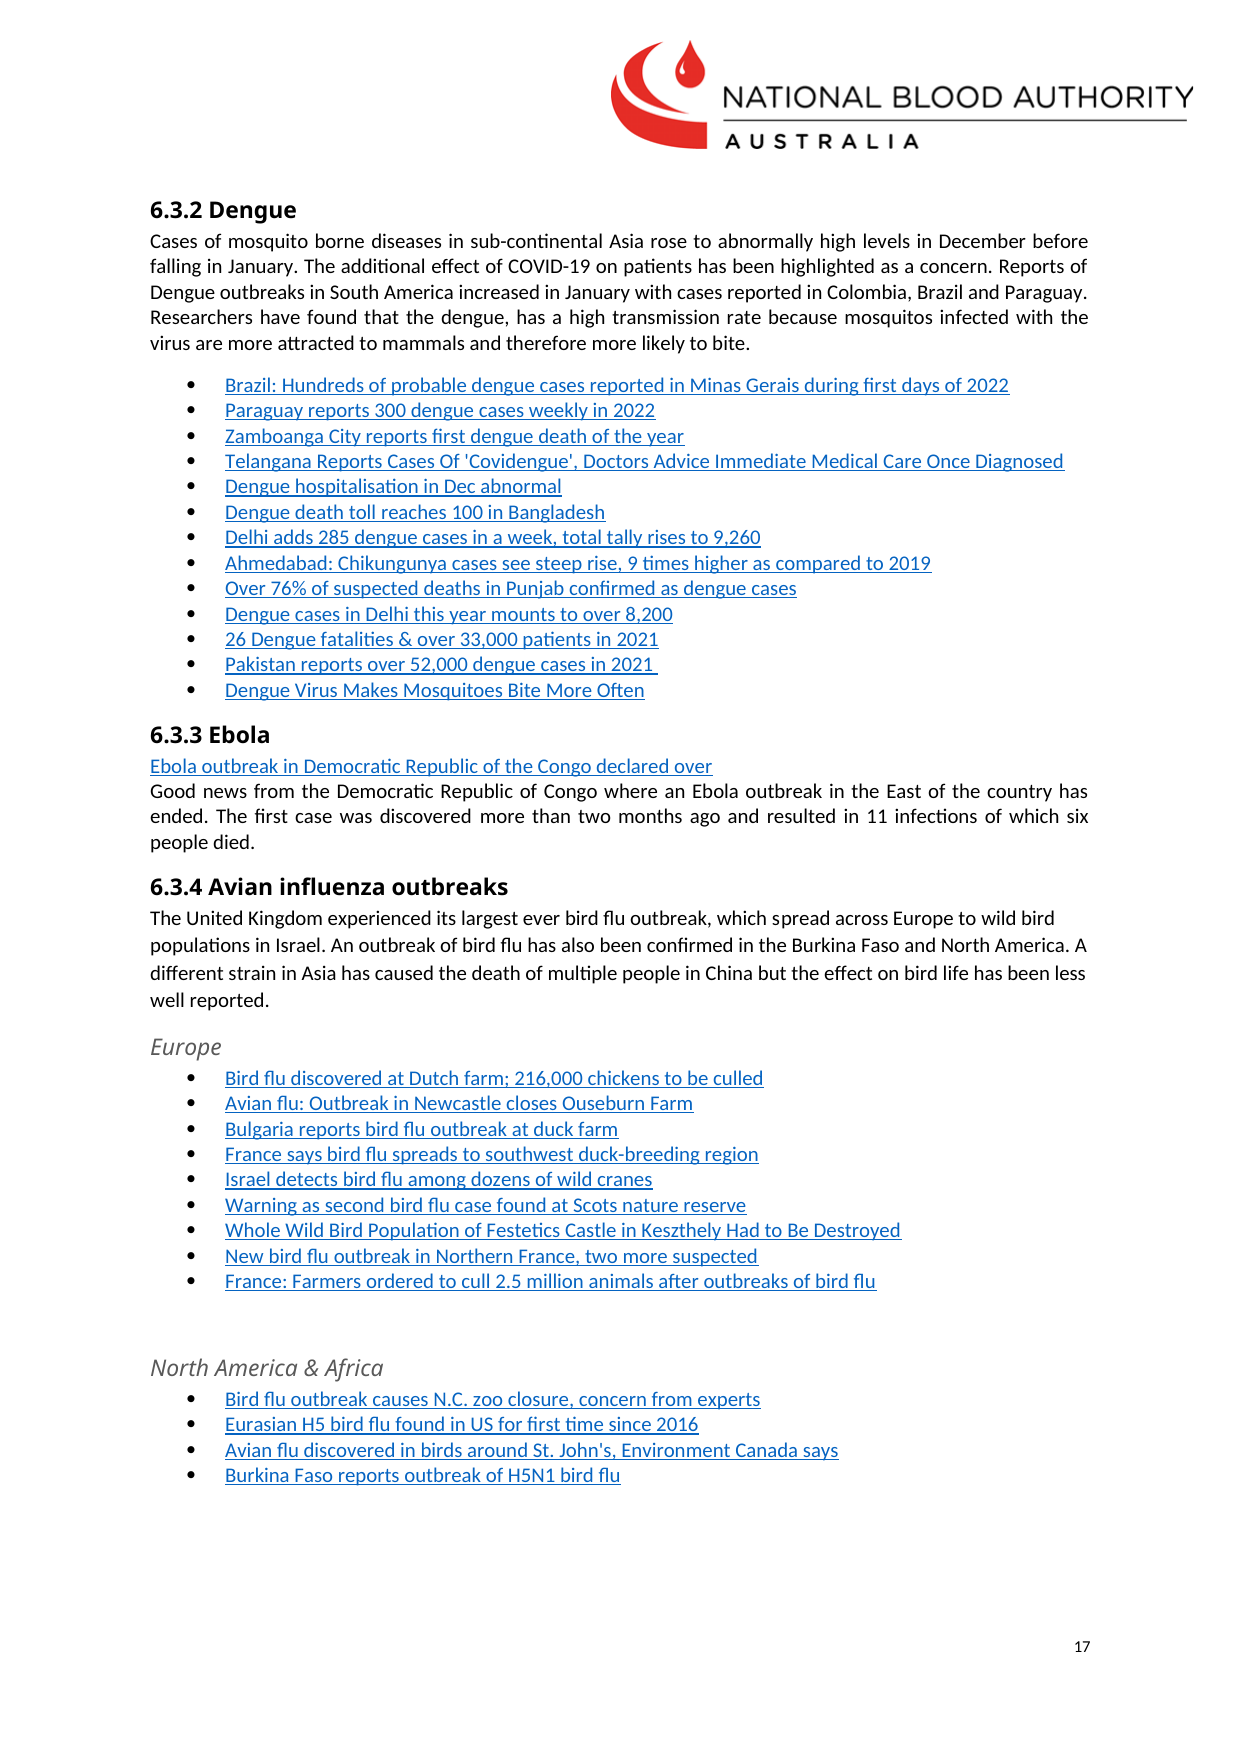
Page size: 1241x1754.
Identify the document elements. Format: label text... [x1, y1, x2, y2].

list Dengue hospitalisation in Dec abnormal [187, 474, 1090, 499]
list Paraguay reports 300 dengue cases weekly in 2022 [187, 397, 1090, 423]
list Whole Wild Bird Population of Festetics Castle in Keszthely Had to Be Destroyed [187, 1217, 1090, 1243]
picture [611, 40, 1194, 149]
list Bulgaria reports bird flu outbreak at duck farm [187, 1116, 1090, 1141]
list Zamboanga City reports first dengue death of the year [187, 423, 1090, 448]
text Cases of mosquito borne diseases in sub-continental Asia rose to abnormally high levels in December before falling in January. The additional effect of COVID-19 on patients has been highlighted as a concern. Reports of Dengue outbreaks in South America increased in January with cases reported in Colombia, Brazil and Paraguay. Researchers have found that the dengue, has a high transmission rate because mosquitos infected with the virus are more attracted to mammals and therefore more likely to bite. [150, 228, 1090, 355]
subtitle 6.3.2 Dengue [150, 194, 1090, 226]
subtitle Europe [150, 1031, 1090, 1062]
list 26 Dengue fatalities & over 33,000 patients in 2021 [187, 626, 1090, 652]
list Avian flu discovered in birds around St. John's, Environment Canada says [187, 1437, 1090, 1462]
text Good news from the Democratic Republic of Congo where an Ebola outbreak in the East of the country has ended. The first case was discovered more than two months ago and resulted in 11 infections of which six people died. [150, 778, 1090, 854]
list Brazil: Hundreds of probable dengue cases reported in Minas Gerais during first days of 2022 [187, 372, 1090, 397]
list France says bird flu spreads to southwest duck-breeding region [187, 1141, 1090, 1167]
list France: Farmers ordered to cull 2.5 million animals after outbreaks of bird flu [187, 1268, 1090, 1294]
list Avian flu: Outbreak in Newcastle closes Ouseburn Farm [187, 1090, 1090, 1116]
list Over 76% of suspected deaths in Punjab confirmed as dengue cases [187, 575, 1090, 601]
list Warning as second bird flu case found at Scots nature reserve [187, 1192, 1090, 1217]
list Israel detects bird flu among dozens of wild cranes [187, 1167, 1090, 1192]
subtitle 6.3.3 Ebola [150, 719, 1090, 750]
list Ahmedabad: Chikungunya cases see steep rise, 9 times higher as compared to 2019 [187, 550, 1090, 575]
list Pakistan reports over 52,000 dengue cases in 2021 [187, 652, 1090, 677]
text The United Kingdom experienced its largest ever bird flu outbreak, which spread across Europe to wild bird populations in Israel. An outbreak of bird flu has also been confirmed in the Burkina Faso and North America. A different strain in Asia has caused the death of multiple people in China but the effect on bird life has been less well reported. [150, 905, 1090, 1012]
list Dengue death toll reaches 100 in Bangladesh [187, 499, 1090, 524]
list Bird flu outbreak causes N.C. zoo closure, concern from experts [187, 1386, 1090, 1412]
list Delhi adds 285 dengue cases in a week, total tally rises to 9,260 [187, 524, 1090, 550]
list Dengue cases in Delhi this year mounts to over 8,200 [187, 601, 1090, 626]
list Bird flu discovered at Dutch farm; 216,000 chickens to be culled [187, 1065, 1090, 1090]
subtitle 6.3.4 Avian influenza outbreaks [150, 871, 1090, 902]
list Burkina Faso reports outbreak of H5N1 bird flu [187, 1462, 1090, 1488]
list Telangana Reports Cases Of 'Covidengue', Doctors Advice Immediate Medical Care Once Diagnosed [187, 448, 1090, 474]
list New bird flu outbreak in Northern France, two more suspected [187, 1243, 1090, 1268]
subtitle North America & Africa [150, 1352, 1090, 1384]
text Ebola outbreak in Democratic Republic of the Congo declared over [150, 753, 1090, 778]
list Eurasian H5 bird flu found in US for first time since 2016 [187, 1412, 1090, 1437]
list Dengue Virus Makes Mosquitoes Bite More Often [187, 677, 1090, 702]
